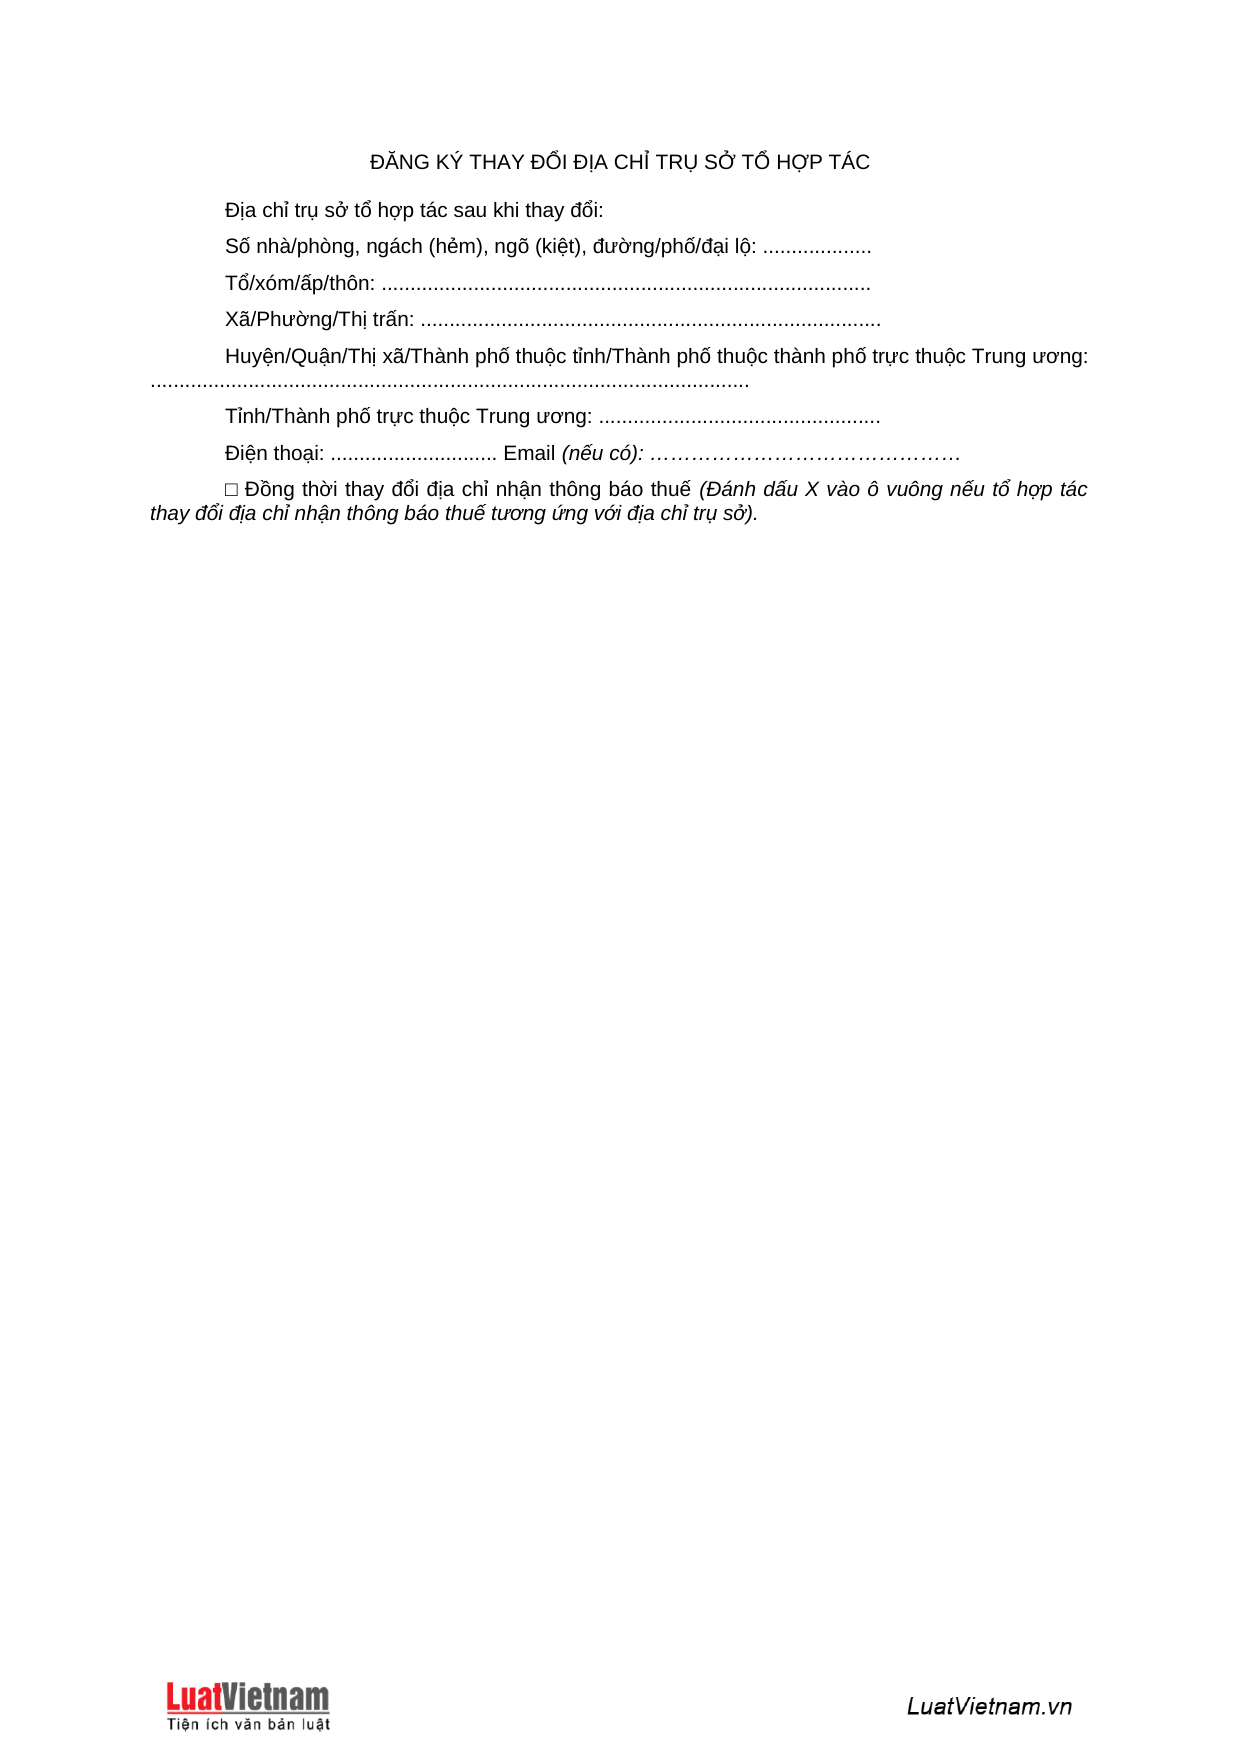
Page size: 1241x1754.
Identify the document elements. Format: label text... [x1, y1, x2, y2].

text Điện thoại: ............................. Email (nếu có): ……………………………………… [150, 441, 1090, 464]
text Tỉnh/Thành phố trực thuộc Trung ương: ................................................. [150, 404, 1090, 428]
text ĐĂNG KÝ THAY ĐỔI ĐỊA CHỈ TRỤ SỞ TỔ HỢP TÁC [150, 150, 1090, 174]
text □ Đồng thời thay đổi địa chỉ nhận thông báo thuế (Đánh dấu X vào ô vuông nếu tổ hợp tác thay đổi địa chỉ nhận thông báo thuế tương ứng với địa chỉ trụ sở). [150, 477, 1090, 525]
text Tổ/xóm/ấp/thôn: ..................................................................................... [150, 271, 1090, 295]
picture [150, 1659, 1091, 1754]
text Số nhà/phòng, ngách (hẻm), ngõ (kiệt), đường/phố/đại lộ: ................... [150, 234, 1090, 258]
text Xã/Phường/Thị trấn: ................................................................................ [150, 307, 1090, 331]
text Địa chỉ trụ sở tổ hợp tác sau khi thay đổi: [150, 198, 1090, 222]
text Huyện/Quận/Thị xã/Thành phố thuộc tỉnh/Thành phố thuộc thành phố trực thuộc Trung ương: ........................................................................................................ [150, 344, 1090, 392]
